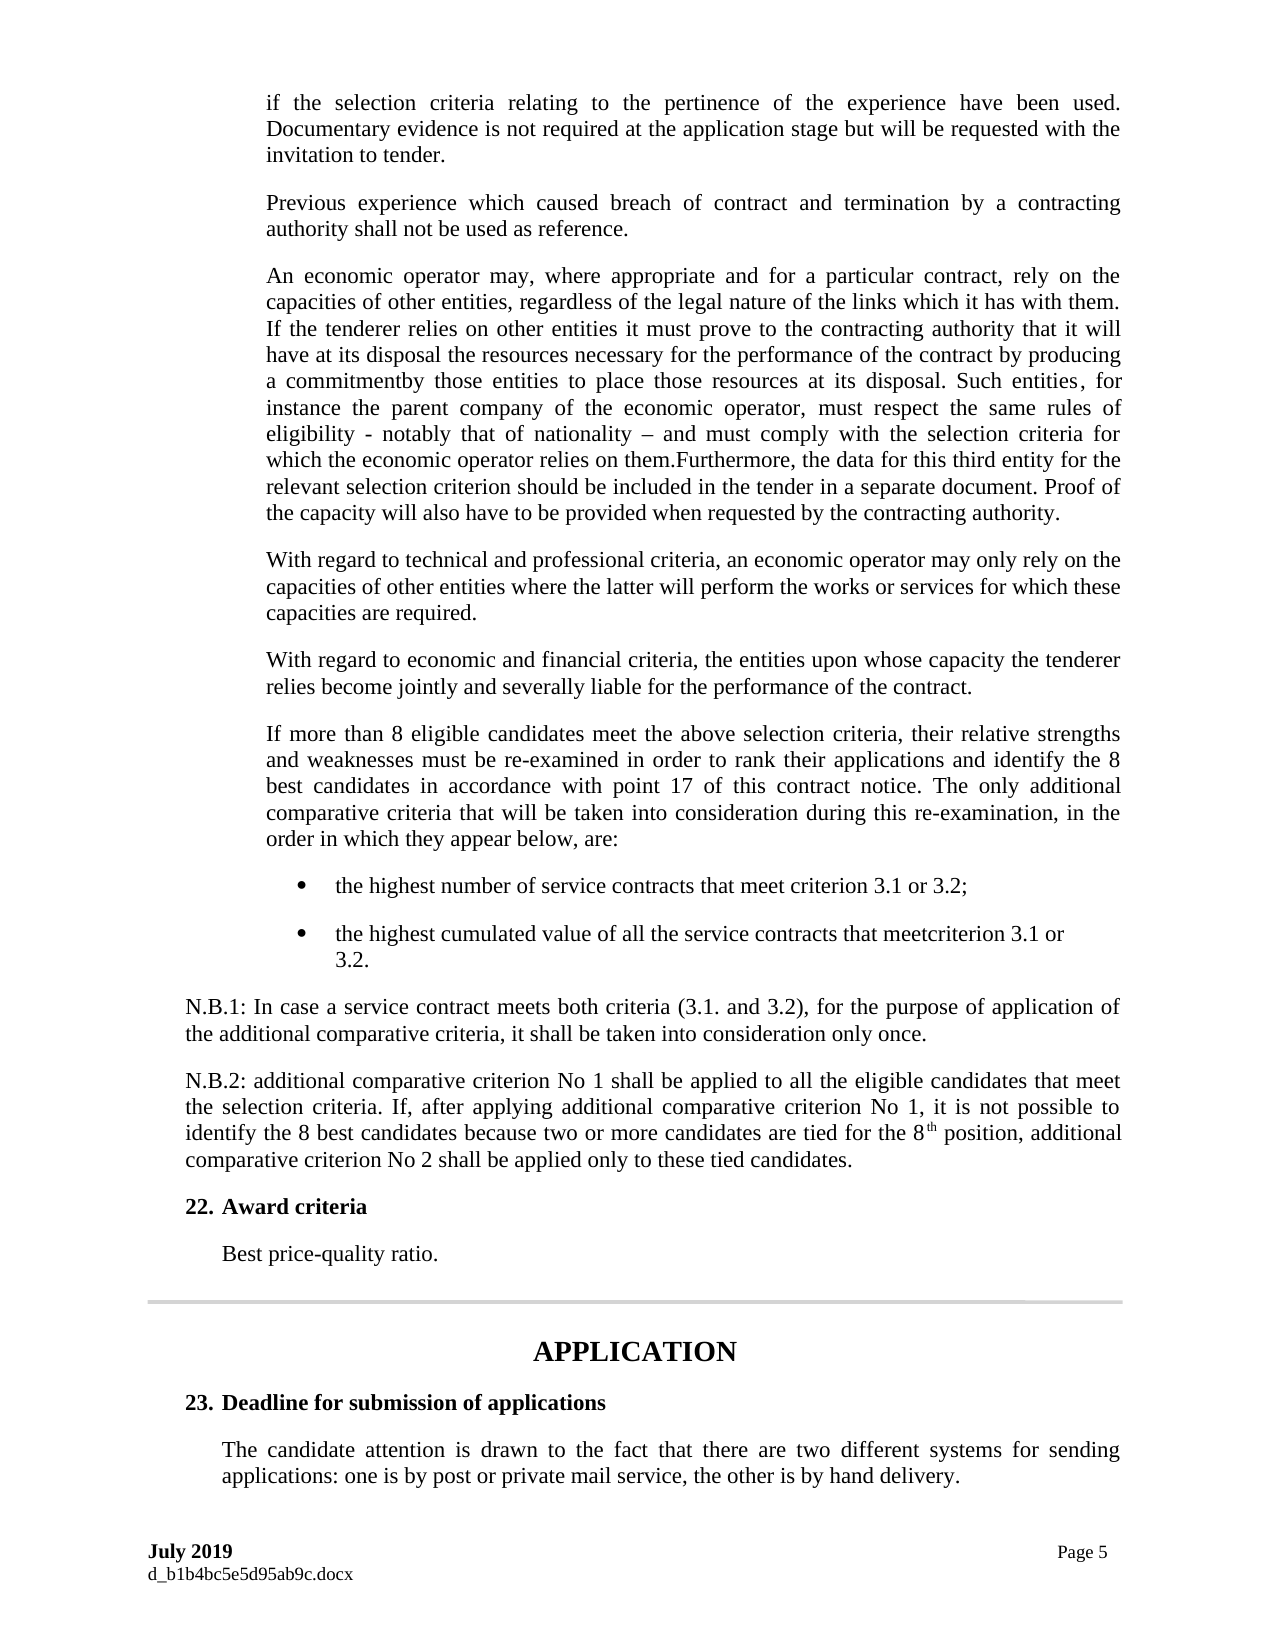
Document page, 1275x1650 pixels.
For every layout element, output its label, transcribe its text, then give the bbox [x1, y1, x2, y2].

list the highest number of service contracts that meet criterion 3.1 or 3.2; [298, 872, 1087, 899]
text 23. Deadline for submission of applications [185, 1389, 1122, 1415]
text The candidate attention is drawn to the fact that there are two different systems for sending applications: one is by post or private mail service, the other is by hand delivery. [222, 1436, 1122, 1489]
list the highest cumulated value of all the service contracts that meetcriterion 3.1 or 3.2. [298, 920, 1087, 972]
text N.B.1: In case a service contract meets both criteria (3.1. and 3.2), for the purpose of application of the additional comparative criteria, it shall be taken into consideration only once. [185, 993, 1122, 1046]
text APPLICATION [148, 1334, 1122, 1368]
text Previous experience which caused breach of contract and termination by a contracting authority shall not be used as reference. [266, 188, 1122, 241]
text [266, 89, 1122, 168]
text 22. Award criteria [185, 1193, 1122, 1219]
text An economic operator may, where appropriate and for a particular contract, rely on the capacities of other entities, regardless of the legal nature of the links which it has with them. If the tenderer relies on other entities it must prove to the contracting authority that it will have at its disposal the resources necessary for the performance of the contract by producing a commitmentby those entities to place those resources at its disposal. Such entities, for instance the parent company of the economic operator, must respect the same rules of eligibility - notably that of nationality – and must comply with the selection criteria for which the economic operator relies on them.Furthermore, the data for this third entity for the relevant selection criterion should be included in the tender in a separate document. Proof of the capacity will also have to be provided when requested by the contracting authority. [266, 262, 1122, 526]
text With regard to economic and financial criteria, the entities upon whose capacity the tenderer relies become jointly and severally liable for the performance of the contract. [266, 646, 1122, 699]
text With regard to technical and professional criteria, an economic operator may only rely on the capacities of other entities where the latter will perform the works or services for which these capacities are required. [266, 546, 1122, 626]
text N.B.2: additional comparative criterion No 1 shall be applied to all the eligible candidates that meet the selection criteria. If, after applying additional comparative criterion No 1, it is not possible to identify the 8 best candidates because two or more candidates are tied for the 8th position, additional comparative criterion No 2 shall be applied only to these tied candidates. [185, 1067, 1122, 1172]
text If more than 8 eligible candidates meet the above selection criteria, their relative strengths and weaknesses must be re-examined in order to rank their applications and identify the 8 best candidates in accordance with point 17 of this contract notice. The only additional comparative criteria that will be taken into consideration during this re-examination, in the order in which they appear below, are: [266, 720, 1122, 852]
text Best price-quality ratio. [222, 1240, 1122, 1267]
